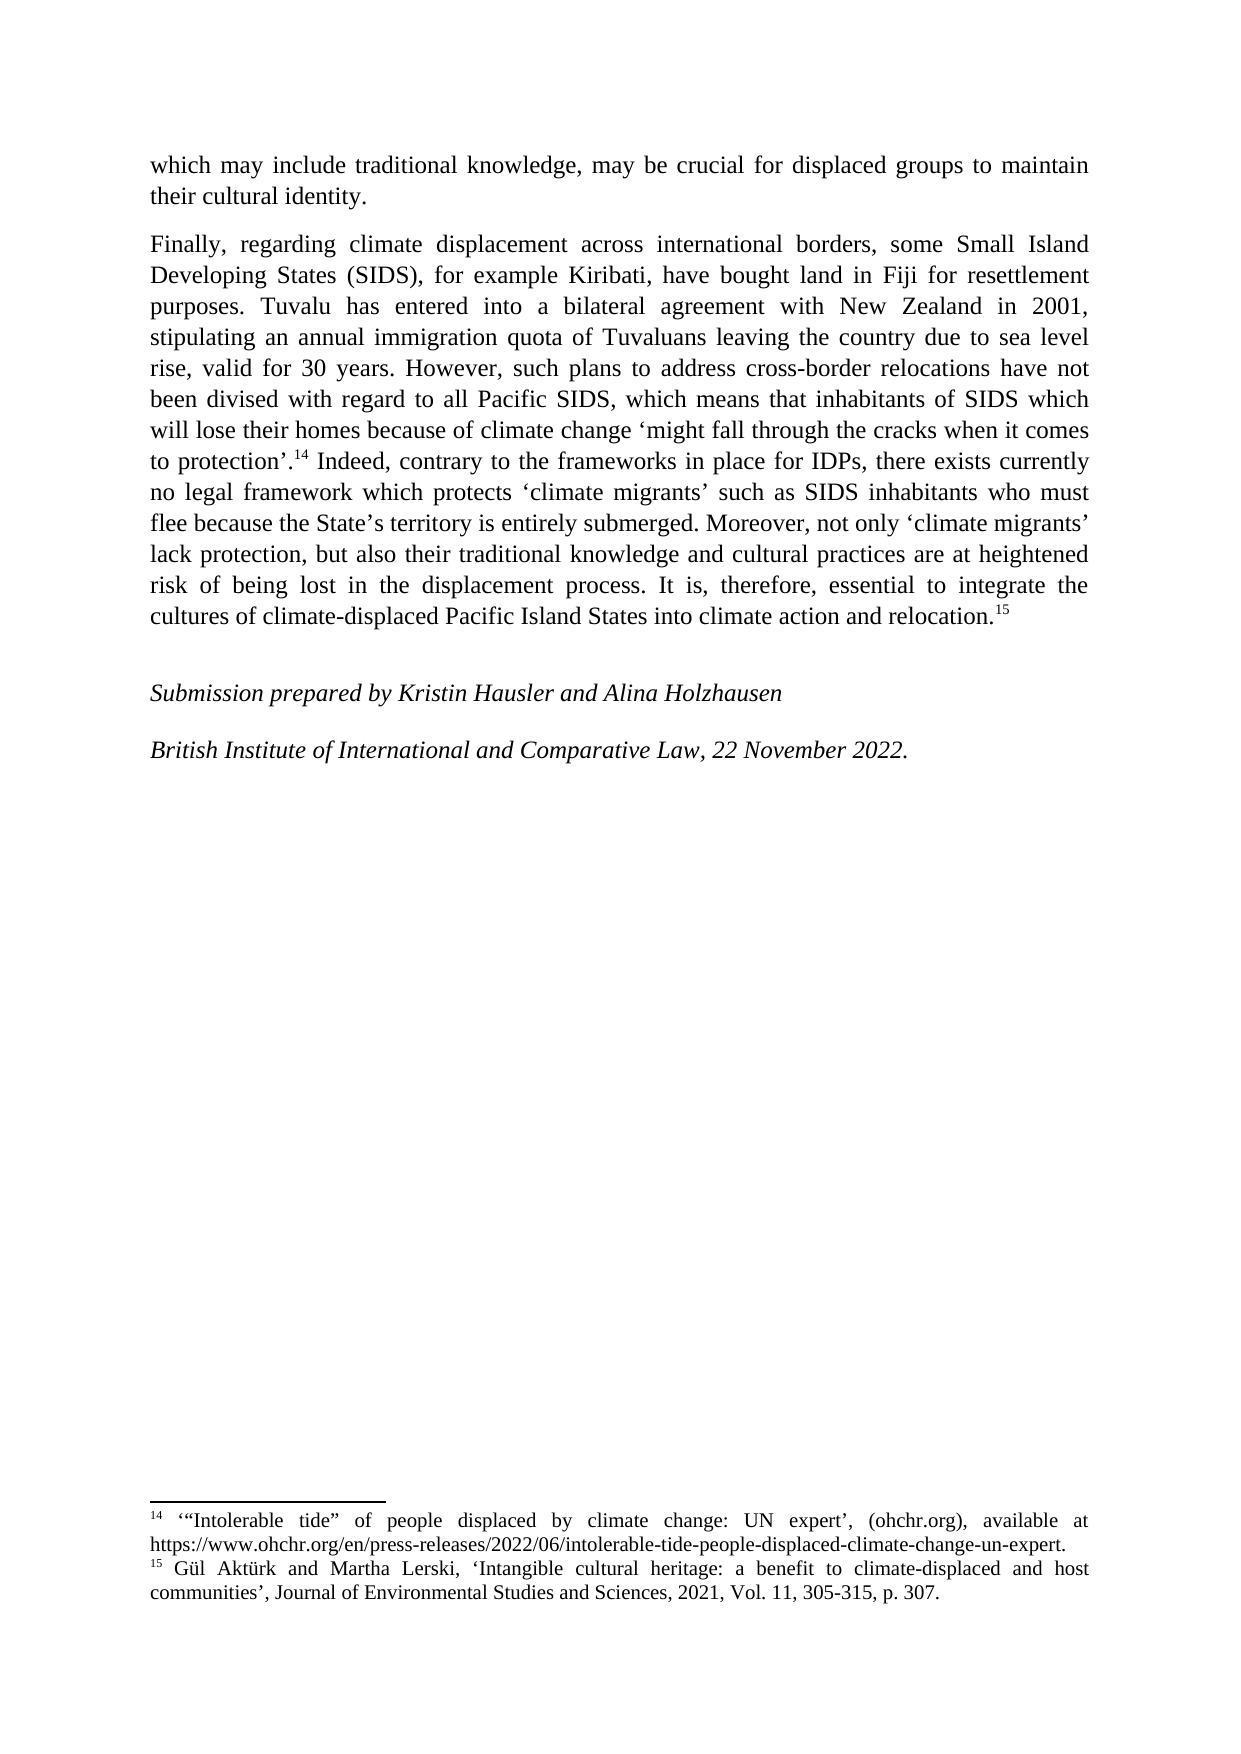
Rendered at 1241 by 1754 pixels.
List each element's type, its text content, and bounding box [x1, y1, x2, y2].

text British Institute of International and Comparative Law, 22 November 2022. [150, 735, 1090, 764]
text Submission prepared by Kristin Hausler and Alina Holzhausen [150, 678, 1090, 706]
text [150, 150, 1090, 210]
text Finally, regarding climate displacement across international borders, some Small Island Developing States (SIDS), for example Kiribati, have bought land in Fiji for resettlement purposes. Tuvalu has entered into a bilateral agreement with New Zealand in 2001, stipulating an annual immigration quota of Tuvaluans leaving the country due to sea level rise, valid for 30 years. However, such plans to address cross-border relocations have not been divised with regard to all Pacific SIDS, which means that inhabitants of SIDS which will lose their homes because of climate change ‘might fall through the cracks when it comes to protection’. Indeed, contrary to the frameworks in place for IDPs, there exists currently no legal framework which protects ‘climate migrants’ such as SIDS inhabitants who must flee because the State’s territory is entirely submerged. Moreover, not only ‘climate migrants’ lack protection, but also their traditional knowledge and cultural practices are at heightened risk of being lost in the displacement process. It is, therefore, essential to integrate the cultures of climate-displaced Pacific Island States into climate action and relocation. [150, 229, 1090, 630]
